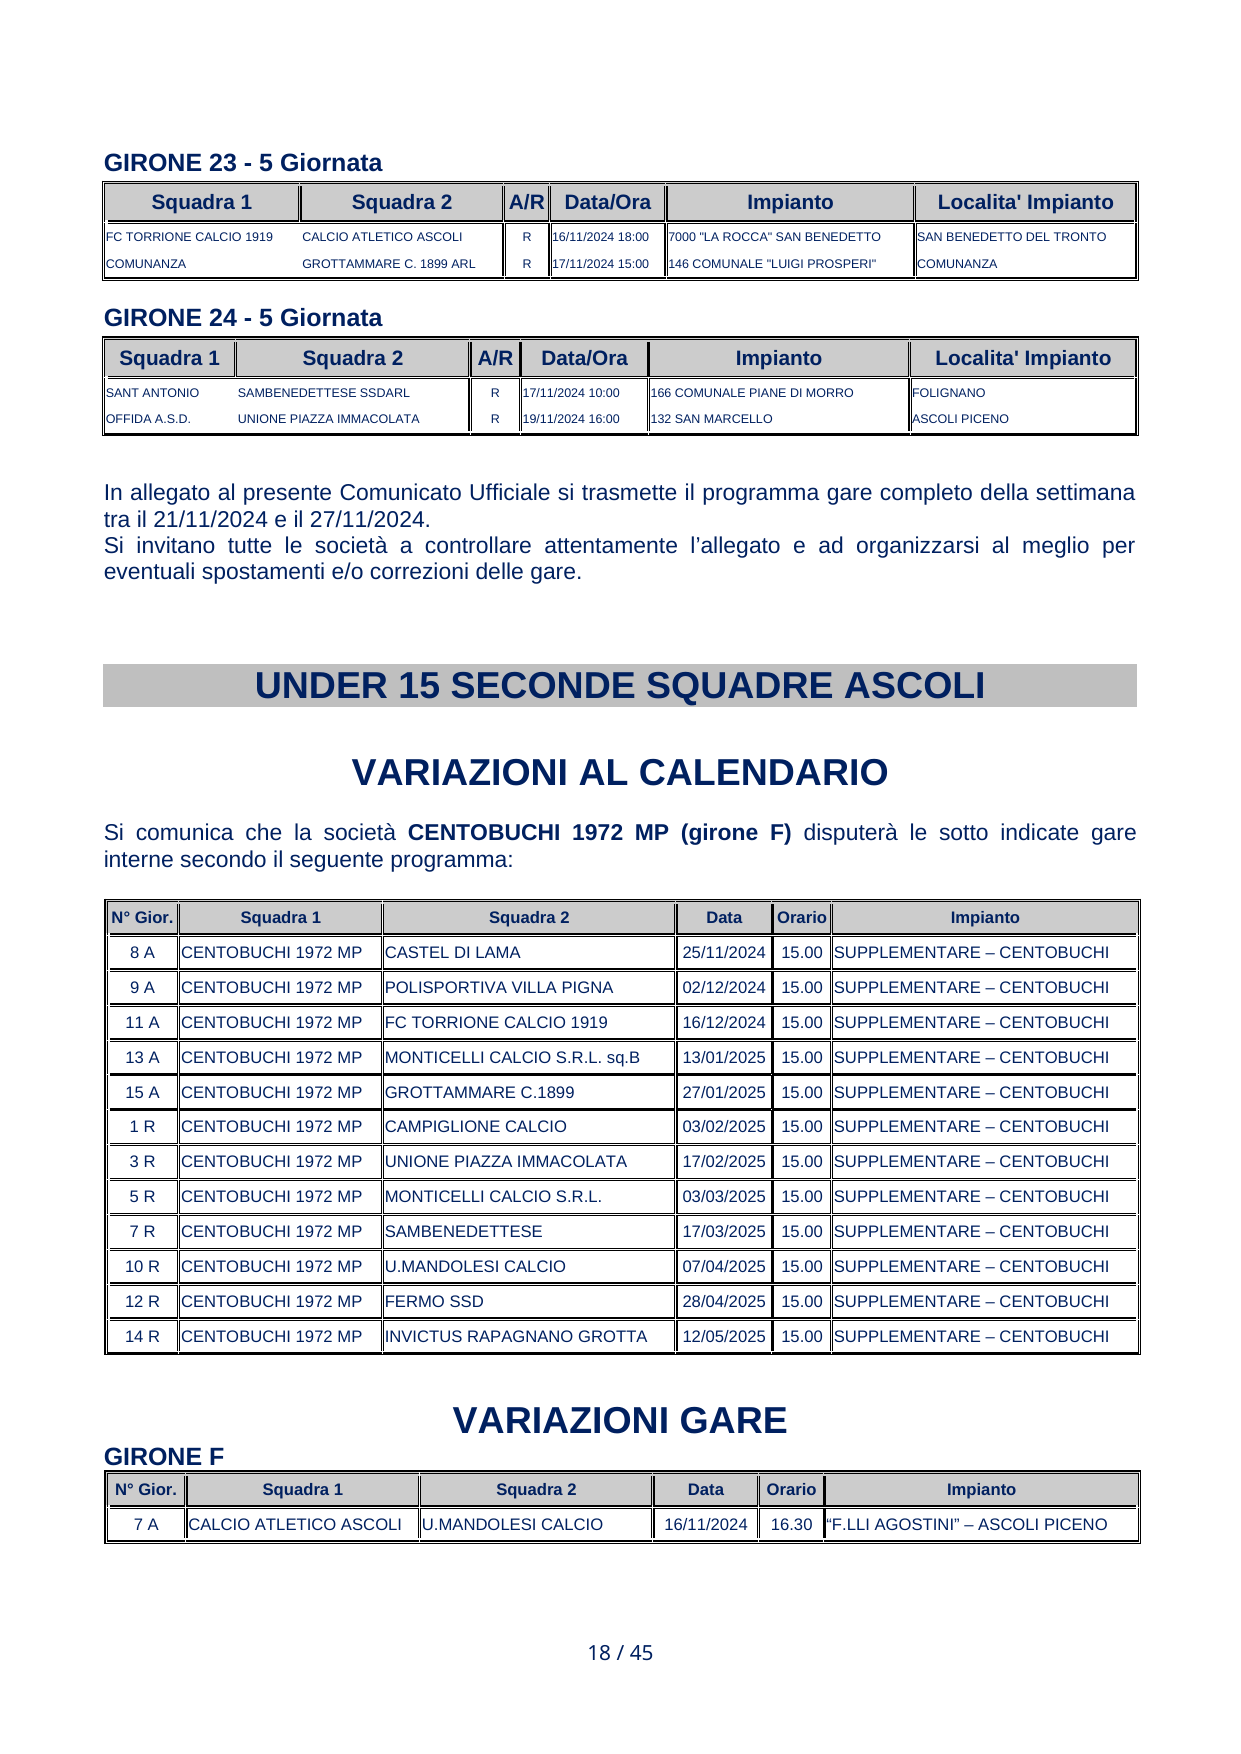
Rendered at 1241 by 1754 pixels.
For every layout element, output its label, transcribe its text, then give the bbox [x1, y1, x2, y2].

text GIRONE 23 - 5 Giornata [103, 148, 1137, 176]
table_header Impianto [824, 1474, 1138, 1505]
table_cell 7000 "LA ROCCA" SAN BENEDETTO [668, 224, 913, 250]
table_cell 16/12/2024 [678, 1007, 771, 1038]
table_cell U.MANDOLESI CALCIO [384, 1251, 674, 1282]
table_cell INVICTUS RAPAGNANO GROTTA [383, 1317, 676, 1352]
table_cell 15.00 [774, 1111, 830, 1143]
table_cell SUPPLEMENTARE – CENTOBUCHI [833, 1073, 1139, 1108]
table_cell 7 R [108, 1213, 177, 1247]
table_cell 1 R [106, 1108, 177, 1143]
table_cell CENTOBUCHI 1972 MP [180, 1181, 381, 1212]
table_cell SUPPLEMENTARE – CENTOBUCHI [832, 1317, 1138, 1352]
table_header Squadra 1 [186, 1474, 419, 1505]
table_cell “F.LLI AGOSTINI” – ASCOLI PICENO [824, 1505, 1138, 1540]
table_cell CENTOBUCHI 1972 MP [180, 972, 381, 1003]
table_cell SUPPLEMENTARE – CENTOBUCHI [833, 1213, 1138, 1247]
table_cell 15.00 [774, 1181, 830, 1212]
table_cell MONTICELLI CALCIO S.R.L. sq.B [384, 1042, 674, 1073]
table_cell 7 A [108, 1505, 186, 1540]
table_header Localita' Impianto [910, 340, 1135, 376]
table_cell SAMBENEDETTESE SSDARL [236, 379, 468, 406]
text VARIAZIONI AL CALENDARIO [103, 750, 1137, 793]
table_cell SANT ANTONIO [104, 376, 236, 406]
table_header Orario [759, 1472, 824, 1505]
table_cell CENTOBUCHI 1972 MP [179, 1321, 382, 1352]
table_cell 15.00 [774, 1076, 830, 1108]
table_cell CENTOBUCHI 1972 MP [180, 1042, 381, 1073]
table_cell CASTEL DI LAMA [384, 937, 674, 968]
table_header Squadra 2 [236, 338, 470, 376]
table_cell FC TORRIONE CALCIO 1919 [105, 220, 300, 250]
table_cell 15.00 [774, 972, 830, 1003]
table_cell SUPPLEMENTARE – CENTOBUCHI [833, 1038, 1138, 1073]
table_cell POLISPORTIVA VILLA PIGNA [384, 972, 674, 1003]
table_cell 17/11/2024 10:00 [522, 379, 647, 406]
table_cell 07/04/2025 [678, 1251, 771, 1282]
table_cell GROTTAMMARE C.1899 [384, 1076, 674, 1108]
table_cell CENTOBUCHI 1972 MP [180, 1251, 381, 1282]
table_cell 15.00 [774, 1286, 830, 1317]
table_cell 15.00 [772, 1321, 832, 1352]
table_header Data/Ora [550, 182, 666, 220]
table_cell FERMO SSD [384, 1286, 674, 1317]
table_header Data/Ora [520, 340, 648, 376]
text VARIAZIONI GARE [103, 1398, 1137, 1442]
table_cell R [472, 379, 519, 406]
table_header N° Gior. [108, 902, 179, 933]
table_cell 13/01/2025 [678, 1042, 771, 1073]
table_header Squadra 2 [383, 900, 676, 933]
table_cell 3 R [106, 1143, 179, 1178]
table_header Data [653, 1474, 759, 1505]
table_cell 8 A [108, 933, 177, 968]
table_header Squadra 2 [420, 1472, 653, 1505]
table_cell 17/11/2024 15:00 [550, 250, 666, 277]
table_header Squadra 1 [179, 902, 382, 933]
table_cell MONTICELLI CALCIO S.R.L. [384, 1181, 674, 1212]
table_cell SUPPLEMENTARE – CENTOBUCHI [833, 968, 1138, 1003]
text UNDER 15 SECONDE SQUADRE ASCOLI [103, 664, 1137, 707]
table_cell 15.00 [774, 1251, 830, 1282]
table_cell 16.30 [759, 1509, 824, 1540]
table_cell CALCIO ATLETICO ASCOLI [300, 224, 502, 250]
table_cell COMUNANZA [105, 250, 300, 277]
table_cell 12 R [108, 1282, 177, 1317]
table_cell 25/11/2024 [678, 937, 771, 968]
table_cell 03/02/2025 [678, 1111, 771, 1143]
table_cell ASCOLI PICENO [910, 406, 1135, 433]
text Si comunica che la società CENTOBUCHI 1972 MP (girone F) disputerà le sotto indicate gare interne secondo il seguente programma: [103, 819, 1137, 872]
table_cell 27/01/2025 [678, 1076, 771, 1108]
table_cell 10 R [108, 1248, 177, 1282]
table_cell 132 SAN MARCELLO [648, 406, 910, 433]
table_cell 17/03/2025 [678, 1216, 771, 1247]
table_cell 9 A [108, 968, 177, 1003]
table_header Orario [772, 902, 832, 933]
table_cell 15.00 [774, 937, 830, 968]
table_cell 03/03/2025 [678, 1181, 771, 1212]
table_cell CENTOBUCHI 1972 MP [180, 1007, 381, 1038]
table_cell SUPPLEMENTARE – CENTOBUCHI [833, 1108, 1139, 1143]
table_cell CENTOBUCHI 1972 MP [180, 1216, 381, 1247]
text Si invitano tutte le società a controllare attentamente l’allegato e ad organizzarsi al meglio per eventuali spostamenti e/o correzioni delle gare. [103, 532, 1137, 584]
table_cell 146 COMUNALE "LUIGI PROSPERI" [666, 250, 915, 277]
table_cell CALCIO ATLETICO ASCOLI [186, 1509, 419, 1540]
table_header N° Gior. [108, 1472, 186, 1505]
table_cell 15.00 [774, 1216, 830, 1247]
table_header Squadra 1 [104, 182, 300, 220]
table_cell SAN BENEDETTO DEL TRONTO [917, 220, 1136, 250]
table_cell OFFIDA A.S.D. [105, 406, 236, 433]
table_cell SUPPLEMENTARE – CENTOBUCHI [833, 1248, 1138, 1282]
table_cell 15 A [106, 1073, 177, 1108]
table_cell R [506, 224, 548, 250]
table_cell U.MANDOLESI CALCIO [420, 1505, 653, 1540]
table_cell 13 A [108, 1038, 177, 1073]
table_header Data [676, 900, 772, 933]
text GIRONE F [103, 1442, 1137, 1470]
table_cell GROTTAMMARE C. 1899 ARL [300, 250, 504, 277]
table_cell SUPPLEMENTARE – CENTOBUCHI [832, 1143, 1139, 1178]
table_header A/R [470, 340, 520, 376]
table_cell 5 R [106, 1178, 179, 1212]
table_header Impianto [666, 184, 915, 220]
table_cell 15.00 [774, 1042, 830, 1073]
table_header Squadra 1 [105, 340, 236, 376]
table_header Impianto [832, 902, 1138, 933]
table_cell 16/11/2024 18:00 [552, 224, 664, 250]
table_cell 19/11/2024 16:00 [520, 406, 648, 433]
table_cell CENTOBUCHI 1972 MP [180, 1146, 381, 1178]
table_cell 11 A [108, 1003, 177, 1038]
table_header Localita' Impianto [915, 184, 1135, 220]
table_cell CENTOBUCHI 1972 MP [180, 1076, 381, 1108]
table_cell UNIONE PIAZZA IMMACOLATA [384, 1146, 674, 1178]
table_cell SAMBENEDETTESE [384, 1216, 674, 1247]
table_cell CENTOBUCHI 1972 MP [180, 937, 381, 968]
table_cell 15.00 [774, 1146, 830, 1178]
table_cell FOLIGNANO [910, 376, 1137, 406]
table_cell CAMPIGLIONE CALCIO [384, 1111, 674, 1143]
table_cell CENTOBUCHI 1972 MP [180, 1111, 381, 1143]
table_cell SUPPLEMENTARE – CENTOBUCHI [833, 1282, 1138, 1317]
table_cell 166 COMUNALE PIANE DI MORRO [650, 379, 908, 406]
text In allegato al presente Comunicato Ufficiale si trasmette il programma gare completo della settimana tra il 21/11/2024 e il 27/11/2024. [103, 479, 1137, 532]
table_cell 02/12/2024 [678, 972, 771, 1003]
table_cell 15.00 [774, 1007, 830, 1038]
table_cell FC TORRIONE CALCIO 1919 [384, 1007, 674, 1038]
table_cell 17/02/2025 [678, 1146, 771, 1178]
table_header A/R [504, 184, 550, 220]
table_cell UNIONE PIAZZA IMMACOLATA [236, 406, 470, 433]
table_cell SUPPLEMENTARE – CENTOBUCHI [833, 1003, 1138, 1038]
table_cell R [504, 250, 550, 277]
table_cell 28/04/2025 [678, 1286, 771, 1317]
table_cell CENTOBUCHI 1972 MP [180, 1286, 381, 1317]
table_cell COMUNANZA [915, 250, 1135, 277]
table_cell 12/05/2025 [676, 1321, 772, 1352]
table_header Squadra 2 [300, 184, 504, 220]
table_header Impianto [648, 340, 910, 376]
table_cell SUPPLEMENTARE – CENTOBUCHI [833, 933, 1138, 968]
table_cell SUPPLEMENTARE – CENTOBUCHI [832, 1178, 1139, 1212]
table_cell 14 R [108, 1317, 179, 1352]
text GIRONE 24 - 5 Giornata [103, 303, 1137, 332]
table_cell R [470, 406, 520, 433]
table_cell 16/11/2024 [653, 1509, 759, 1540]
